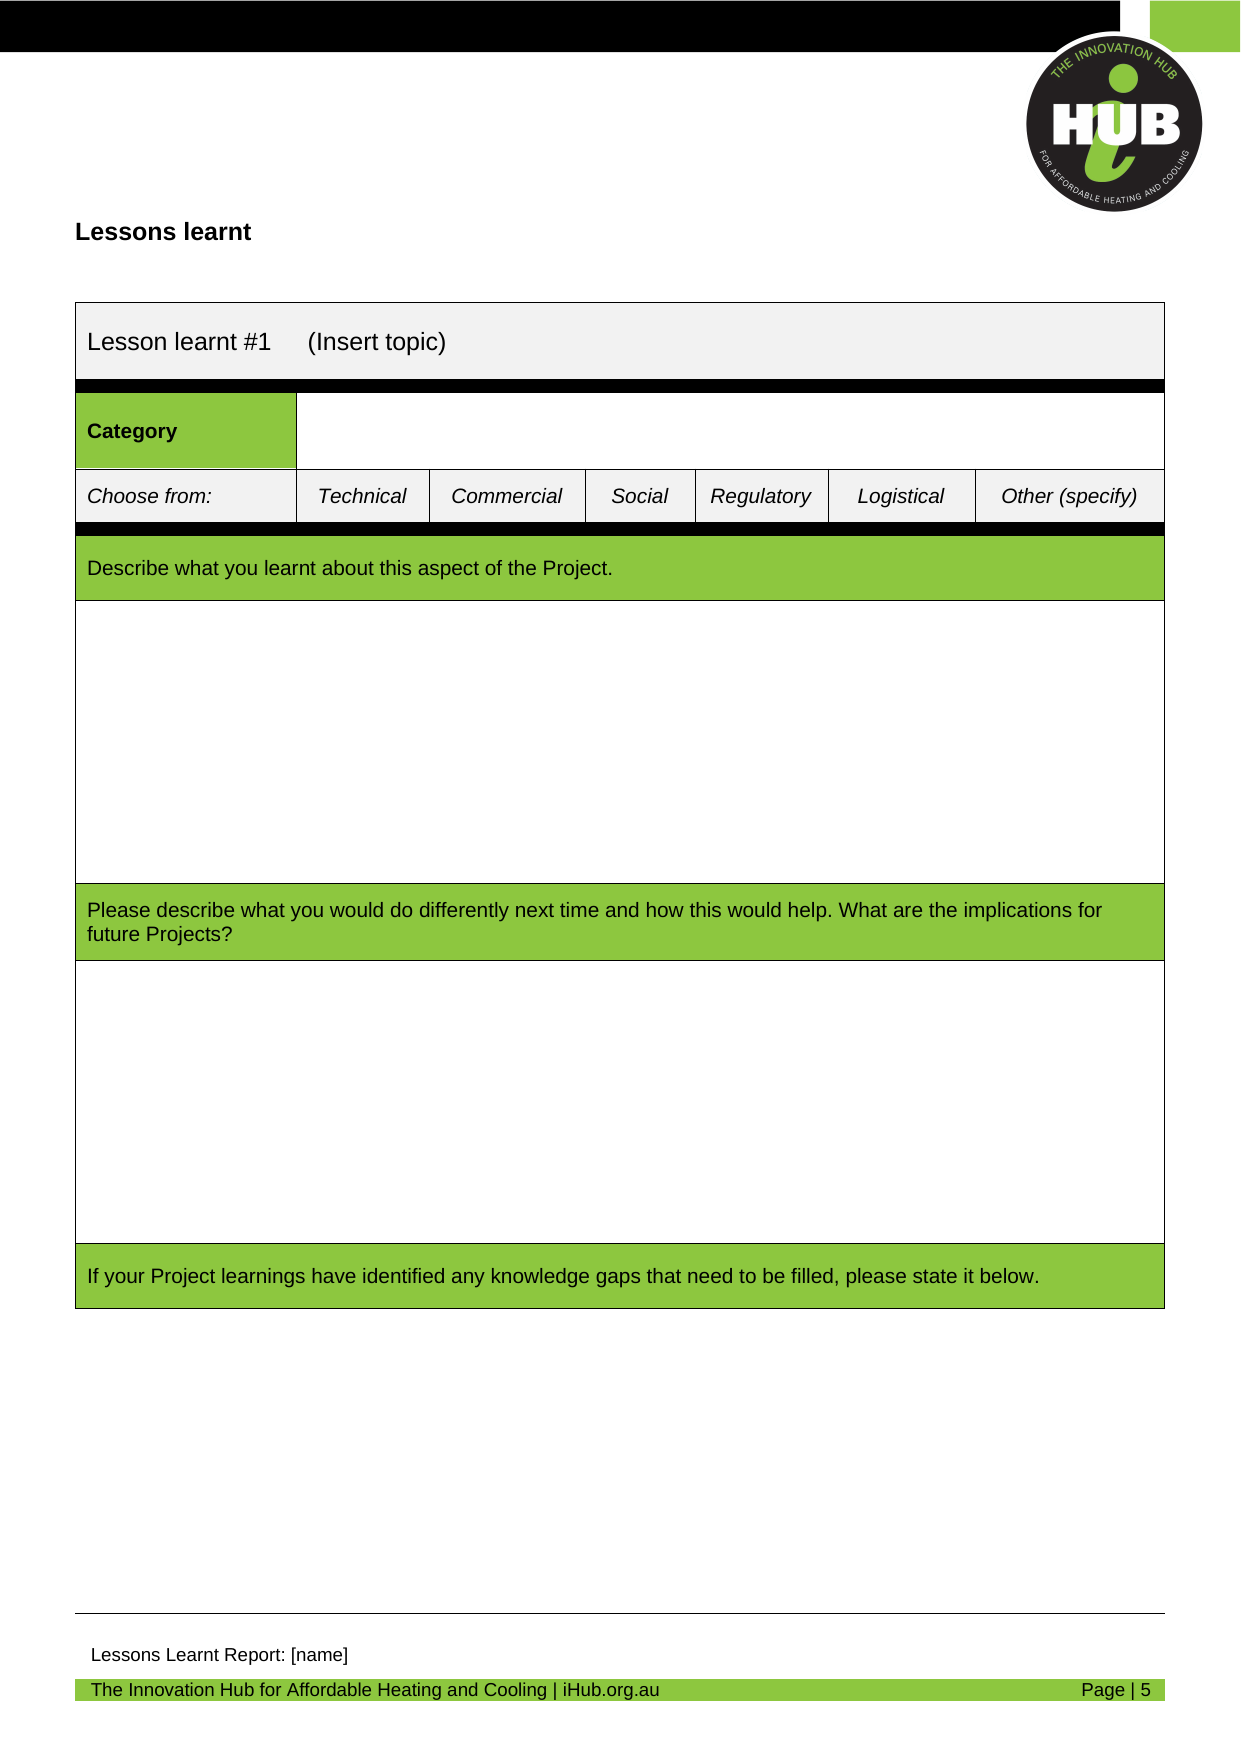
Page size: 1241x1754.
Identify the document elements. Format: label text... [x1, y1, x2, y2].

table_cell [76, 961, 1164, 1243]
table_cell [76, 601, 1164, 883]
table_cell Choose from: [76, 470, 296, 522]
table_cell Please describe what you would do differently next time and how this would help. What are the implications for future Projects? [76, 884, 1164, 960]
table_cell Other (specify) [976, 470, 1164, 522]
picture [1021, 31, 1207, 216]
text Lessons learnt [75, 217, 1165, 246]
table_cell Technical [297, 470, 429, 522]
table_cell [297, 393, 1164, 468]
table_header (Insert topic) [296, 303, 1164, 379]
table_cell If your Project learnings have identified any knowledge gaps that need to be filled, please state it below. [76, 1244, 1164, 1308]
table_cell Logistical [829, 470, 975, 522]
table_cell [76, 523, 1164, 535]
table_cell Category [76, 393, 296, 468]
table_cell Commercial [430, 470, 585, 522]
table_cell Social [586, 470, 695, 522]
table_cell Regulatory [696, 470, 828, 522]
table_header Lesson learnt #1 [76, 303, 296, 379]
table_cell Describe what you learnt about this aspect of the Project. [76, 536, 1164, 600]
table_cell [76, 380, 1164, 392]
